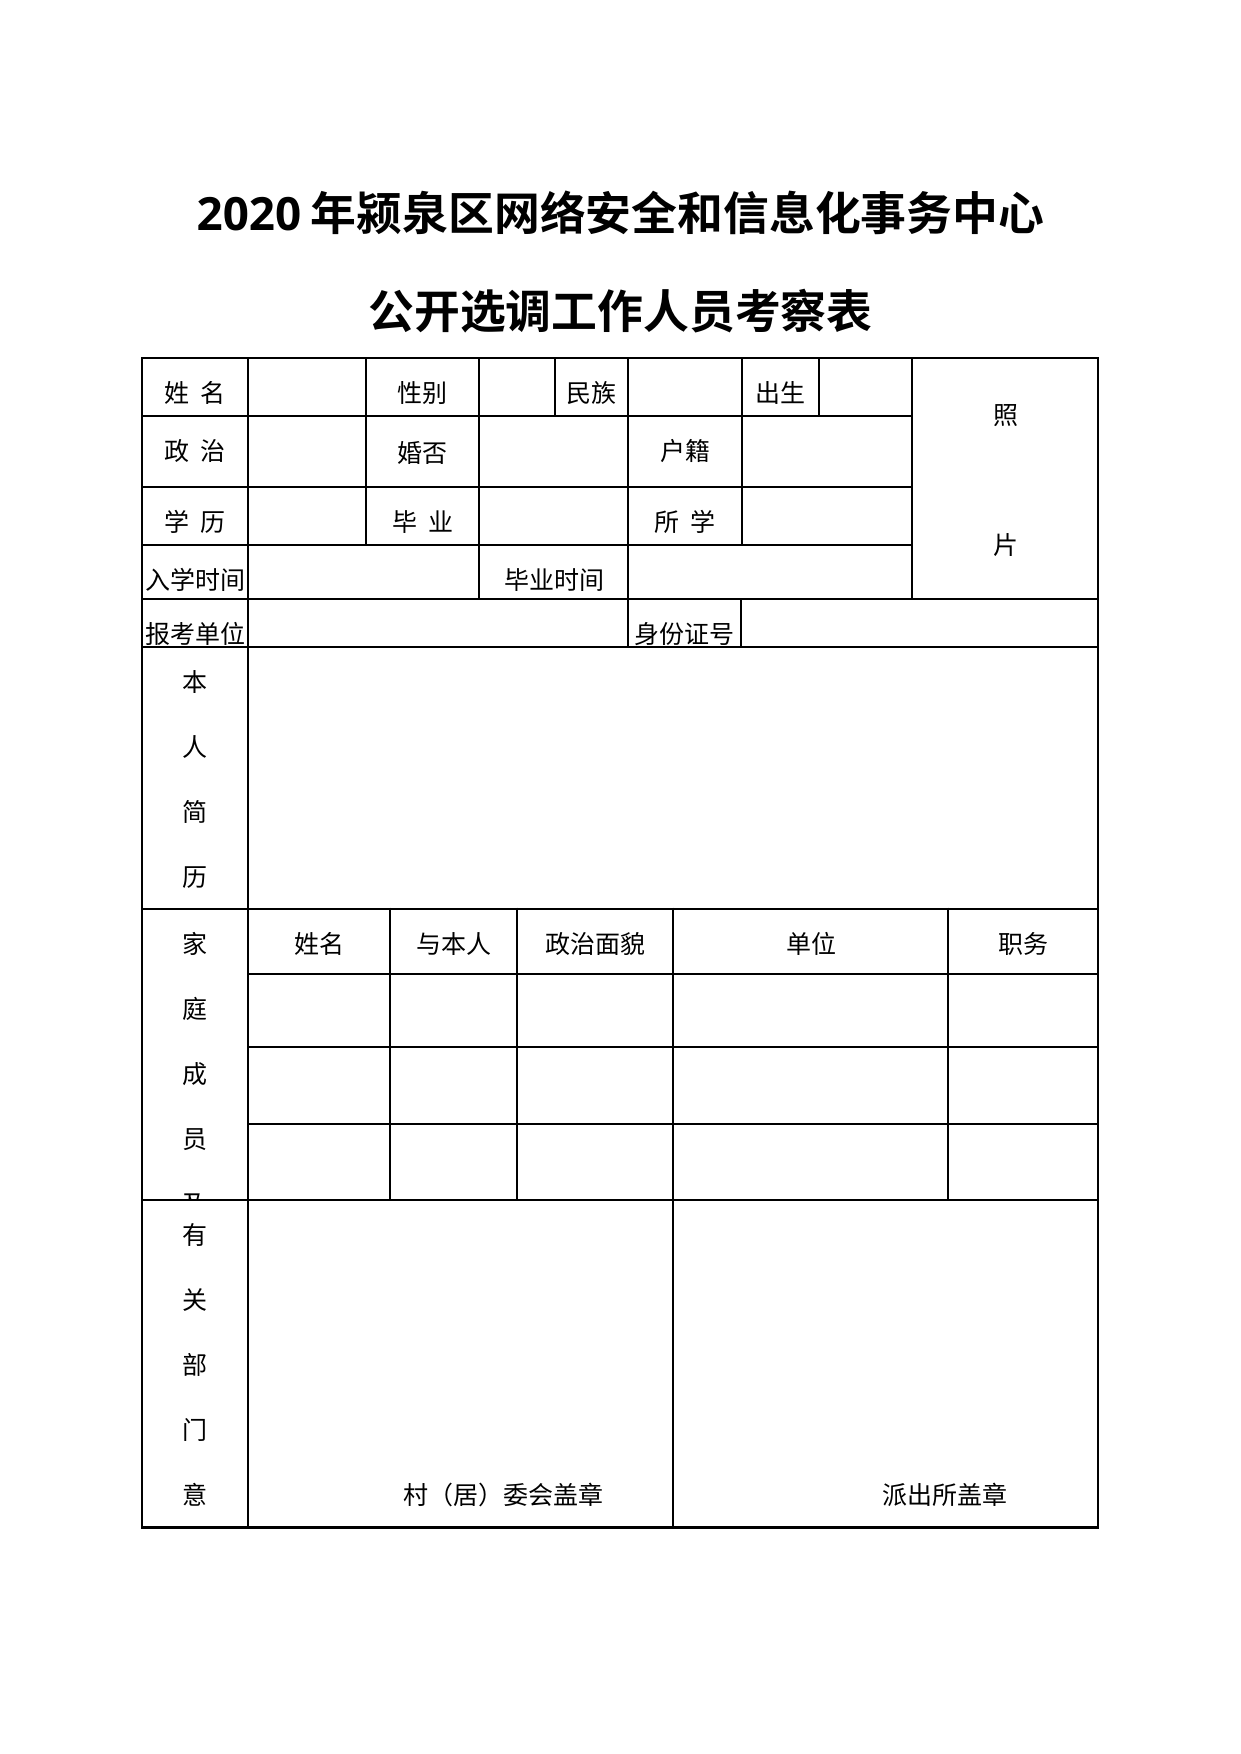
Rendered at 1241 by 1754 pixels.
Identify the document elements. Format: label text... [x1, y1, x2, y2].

table_cell 报考单位 [143, 600, 247, 646]
table_cell 家 庭 成 员 及 主 要 社 会 关 系 [143, 910, 247, 1199]
table_cell 政治面貌 [518, 910, 672, 973]
table_cell [249, 546, 478, 598]
table_cell [391, 1125, 516, 1199]
table_cell [949, 1125, 1097, 1199]
table_cell 姓名 [249, 910, 389, 973]
table_cell 毕 业 院 校 [367, 488, 478, 544]
table_cell 派出所盖章 年 月 日 [674, 1201, 1097, 1526]
table_cell 职务 [949, 910, 1097, 973]
table_cell 本 人 简 历 [143, 648, 247, 908]
table_cell [249, 975, 389, 1046]
table_cell [518, 1125, 672, 1199]
table_cell [674, 1125, 947, 1199]
table_cell 身份证号 [629, 600, 740, 646]
table_cell [391, 975, 516, 1046]
table_cell [742, 600, 1097, 646]
table_cell [949, 1048, 1097, 1123]
table_cell [518, 975, 672, 1046]
table_cell 入学时间 [143, 546, 247, 598]
table_cell 村（居）委会盖章 年 月 日 [249, 1201, 672, 1526]
table_cell [249, 1048, 389, 1123]
table_cell [249, 648, 1097, 908]
table_cell [391, 1048, 516, 1123]
table_header [820, 359, 911, 415]
table_cell [480, 417, 627, 486]
table_cell 政 治 面 貌 [143, 417, 247, 486]
table_cell 户籍 所在地 [629, 417, 741, 486]
table_cell 学 历 [143, 488, 247, 544]
table_cell [743, 488, 911, 544]
table_cell 毕业时间 [480, 546, 627, 598]
table_header 性别 [367, 359, 478, 415]
table_cell [674, 1048, 947, 1123]
table_cell 婚否 [367, 417, 478, 486]
table_cell [629, 546, 911, 598]
table_header 姓 名 [143, 359, 247, 415]
text 2020年颍泉区网络安全和信息化事务中心公开选调工作人员考察表 [187, 162, 1053, 357]
table_header [249, 359, 365, 415]
table_cell [743, 417, 911, 486]
table_header [629, 359, 741, 415]
table_cell [249, 417, 365, 486]
table_cell [949, 975, 1097, 1046]
table_cell 与本人 关系 [391, 910, 516, 973]
table_cell 所 学 专 业 [629, 488, 741, 544]
table_header 民族 [556, 359, 627, 415]
table_cell [249, 488, 365, 544]
table_cell 有 关 部 门 意 见 [143, 1201, 247, 1526]
table_cell [480, 488, 627, 544]
table_cell [249, 600, 627, 646]
table_cell [249, 1125, 389, 1199]
table_cell [674, 975, 947, 1046]
table_header 照 片 [913, 359, 1097, 598]
table_cell 单位 [674, 910, 947, 973]
table_header 出生 年月 [743, 359, 818, 415]
table_header [480, 359, 554, 415]
table_cell [518, 1048, 672, 1123]
